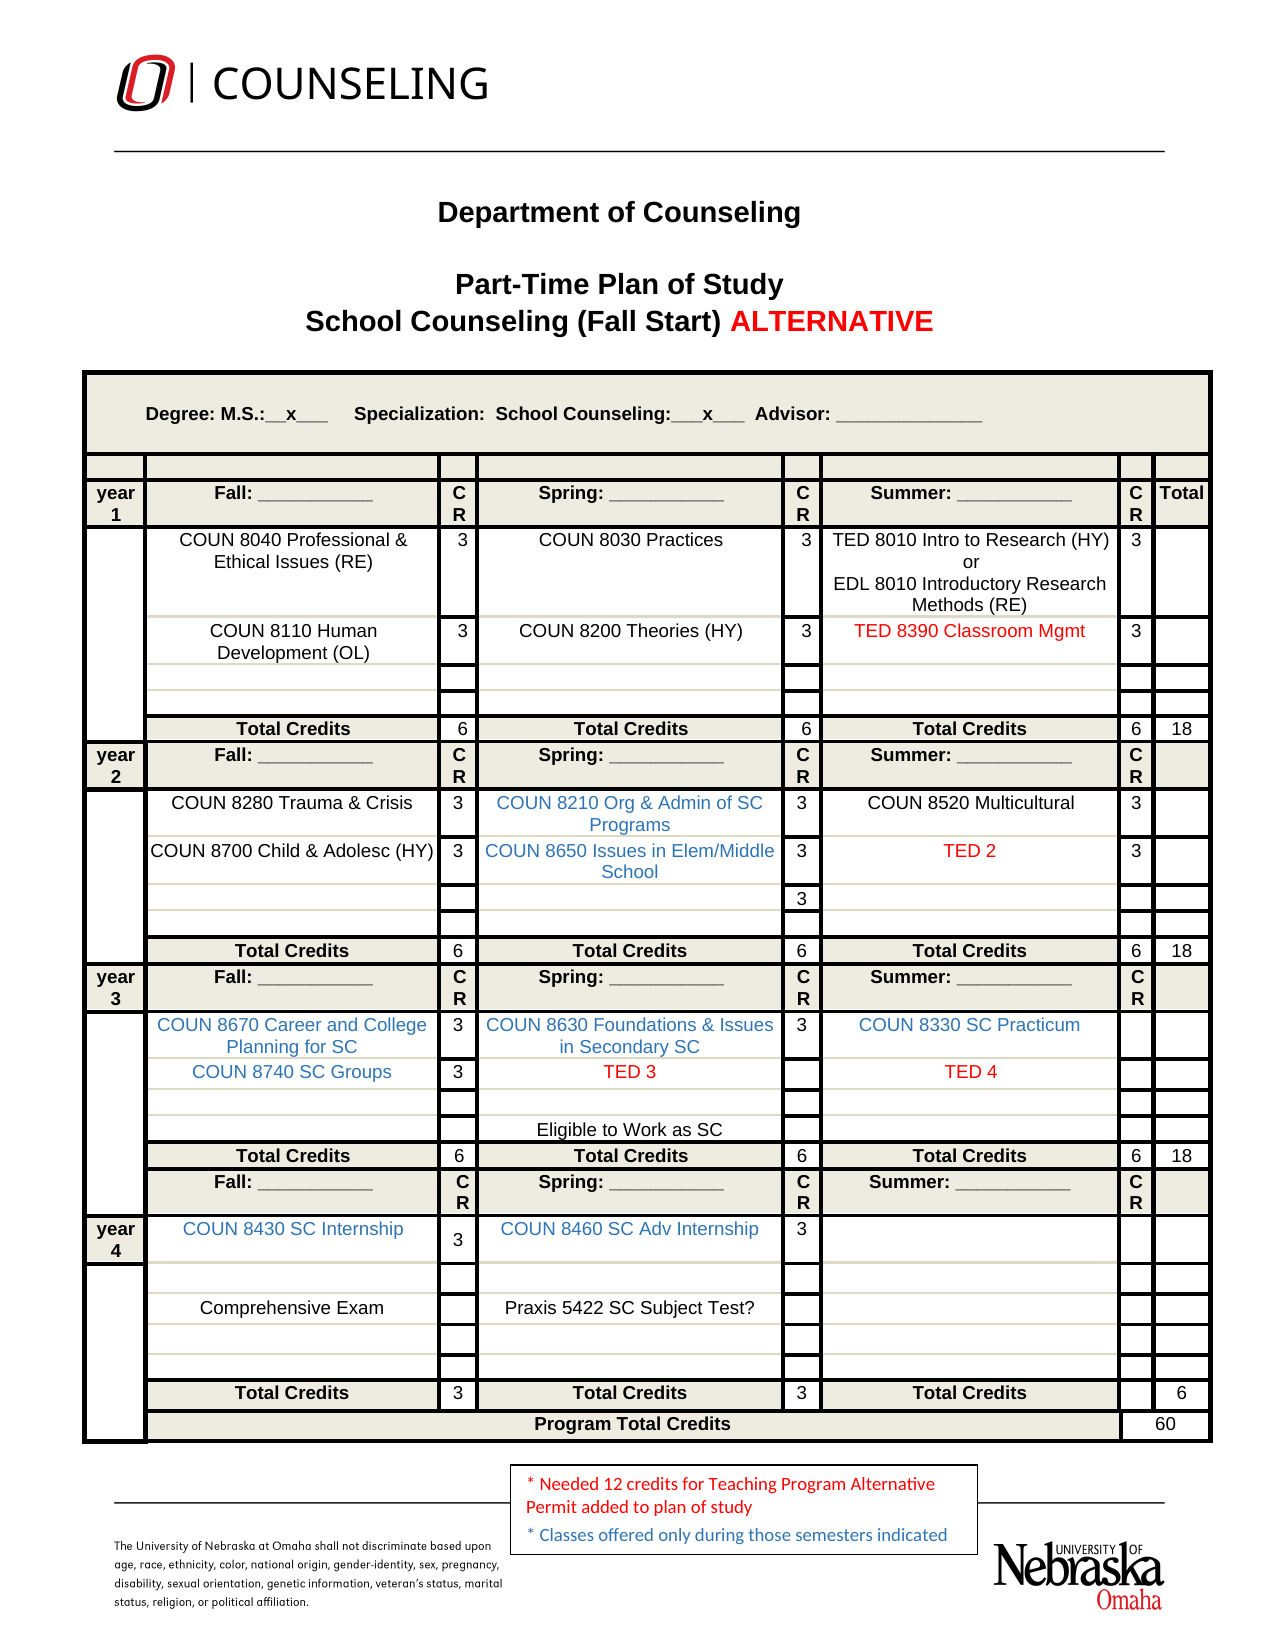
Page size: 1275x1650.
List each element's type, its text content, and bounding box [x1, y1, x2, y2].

table_cell [1156, 1118, 1208, 1140]
table_cell [479, 1264, 781, 1292]
table_cell COUN 8650 Issues in Elem/Middle School [479, 837, 781, 883]
table_cell COUN 8630 Foundations & Issues in Secondary SC [479, 1013, 781, 1057]
table_cell 6 [441, 718, 475, 739]
table_cell [479, 911, 781, 935]
table_cell [785, 1092, 819, 1114]
table_cell 3 [441, 1061, 475, 1088]
table_cell [441, 1326, 475, 1353]
text Department of Counseling [114, 195, 1125, 229]
table_cell 3 [441, 1217, 475, 1261]
table_cell C R [441, 482, 475, 525]
table_cell [823, 1116, 1117, 1140]
table_cell [1121, 1357, 1151, 1378]
table_header Degree: M.S.:__x___ Specialization: School Counseling:___x___ Advisor: ______________ [87, 375, 1208, 452]
table_cell Praxis 5422 SC Subject Test? [479, 1294, 781, 1322]
table_cell [148, 885, 437, 909]
table_cell C R [1121, 743, 1151, 787]
table_cell Total Credits [148, 939, 437, 962]
table_cell 6 [441, 1144, 475, 1167]
table_cell Spring: ___________ [479, 482, 781, 525]
table_cell [441, 1118, 475, 1140]
table_cell CR [785, 1171, 819, 1213]
table_cell [441, 1265, 475, 1292]
table_cell Eligible to Work as SC [479, 1116, 781, 1140]
table_cell 3 [785, 887, 819, 909]
table_cell [1156, 966, 1208, 1009]
table_cell [148, 1090, 437, 1114]
table_cell [823, 885, 1117, 909]
table_cell [441, 1092, 475, 1114]
table_cell [1121, 1265, 1151, 1292]
table_cell [823, 691, 1117, 714]
table_cell 6 [785, 1144, 819, 1167]
table_cell [785, 456, 819, 478]
table_cell COUN 8740 SC Groups [148, 1059, 437, 1088]
table_cell Total Credits [479, 1144, 781, 1167]
table_cell Summer: ___________ [823, 1171, 1117, 1213]
table_cell [441, 456, 475, 478]
table_cell [1156, 1061, 1208, 1088]
table_cell 6 [1121, 718, 1151, 739]
table_cell [479, 885, 781, 909]
table_cell Summer: ___________ [823, 966, 1117, 1009]
table_cell [147, 665, 437, 689]
table_cell TED 2 [823, 837, 1117, 883]
table_cell 3 [785, 791, 819, 835]
table_cell [1121, 693, 1151, 714]
text School Counseling (Fall Start) ALTERNATIVE [114, 303, 1125, 337]
table_cell year 2 [87, 744, 143, 787]
table_cell COUN 8430 SC Internship [148, 1217, 437, 1261]
table_cell 18 [1156, 939, 1208, 962]
table_cell Summer: ___________ [823, 743, 1117, 787]
table_cell 18 [1156, 1144, 1208, 1167]
table_cell year 1 [87, 482, 143, 525]
table_cell [1156, 839, 1208, 883]
table_cell C R [441, 966, 475, 1009]
table_cell Fall: ___________ [148, 1171, 437, 1213]
table_cell 3 [785, 619, 819, 663]
table_cell CR [785, 743, 819, 787]
table_cell [785, 1265, 819, 1292]
table_cell 3 [785, 529, 819, 615]
table_cell 60 [1123, 1413, 1208, 1439]
table_cell [1156, 1092, 1208, 1114]
table_cell [1156, 1296, 1208, 1322]
table_cell [148, 1264, 437, 1292]
table_cell TED 8010 Intro to Research (HY) or EDL 8010 Introductory Research Methods (RE) [823, 529, 1117, 615]
table_cell COUN 8460 SC Adv Internship [479, 1217, 781, 1261]
table_cell Total Credits [479, 1382, 781, 1409]
table_cell [479, 456, 781, 478]
table_cell [823, 911, 1117, 935]
table_cell 3 [441, 529, 475, 615]
table_cell C R [441, 743, 475, 787]
table_cell [823, 456, 1117, 478]
table_cell [441, 887, 475, 909]
table_cell [785, 1357, 819, 1378]
table_cell [1156, 1265, 1208, 1292]
table_cell Comprehensive Exam [148, 1294, 437, 1322]
table_cell COUN 8670 Career and College Planning for SC [148, 1013, 437, 1057]
table_cell [87, 1266, 143, 1439]
table_cell year 4 [87, 1218, 143, 1261]
table_cell [823, 1264, 1117, 1292]
table_cell [1121, 887, 1151, 909]
table_cell [147, 691, 437, 714]
table_cell [1156, 1326, 1208, 1353]
table_cell [1156, 887, 1208, 909]
table_cell [1156, 1357, 1208, 1378]
table_cell Total [1156, 482, 1208, 525]
table_cell [1121, 1326, 1151, 1353]
table_cell C R [785, 966, 819, 1009]
table_cell 3 [441, 791, 475, 835]
table_cell [823, 1217, 1117, 1261]
table_cell 3 [441, 839, 475, 883]
table_cell [479, 665, 781, 689]
table_cell [479, 1325, 781, 1353]
table_cell C R [1121, 482, 1151, 525]
table_cell [1156, 456, 1208, 478]
table_cell COUN 8210 Org & Admin of SC Programs [479, 791, 781, 835]
table_cell [1121, 1217, 1151, 1261]
table_cell [1121, 456, 1151, 478]
table_cell 3 [441, 619, 475, 663]
table_cell 3 [1121, 839, 1151, 883]
table_cell Summer: ___________ [823, 482, 1117, 525]
table_cell [479, 1355, 781, 1378]
table_cell CR [441, 1171, 475, 1213]
table_cell COUN 8330 SC Practicum [823, 1013, 1117, 1057]
table_cell Total Credits [147, 718, 437, 739]
table_cell 3 [785, 1013, 819, 1057]
table_cell [1156, 913, 1208, 935]
table_cell [1156, 529, 1208, 615]
table_cell [1156, 1013, 1208, 1057]
table_cell [823, 1090, 1117, 1114]
table_cell Fall: ___________ [148, 743, 437, 787]
table_cell [1121, 1296, 1151, 1322]
table_cell COUN 8280 Trauma & Crisis [148, 791, 437, 835]
table_cell COUN 8520 Multicultural [823, 791, 1117, 835]
table_cell TED 8390 Classroom Mgmt [823, 618, 1117, 663]
table_cell Fall: ___________ [148, 966, 437, 1009]
table_cell [1156, 693, 1208, 714]
table_cell Total Credits [823, 939, 1117, 962]
table_cell COUN 8200 Theories (HY) [479, 618, 781, 663]
table_cell Program Total Credits [148, 1413, 1119, 1439]
table_cell [87, 792, 143, 962]
table_cell 3 [1121, 529, 1151, 615]
text Part-Time Plan of Study [114, 267, 1125, 301]
table_cell C R [785, 482, 819, 525]
table_cell 3 [441, 1382, 475, 1409]
table_cell COUN 8700 Child & Adolesc (HY) [148, 837, 437, 883]
table_cell 3 [1121, 619, 1151, 663]
table_cell Total Credits [479, 718, 781, 739]
table_cell 6 [785, 939, 819, 962]
table_cell TED 4 [823, 1059, 1117, 1088]
table_cell [147, 456, 437, 478]
table_cell 3 [1121, 791, 1151, 835]
table_cell Total Credits [823, 718, 1117, 739]
table_cell [785, 1118, 819, 1140]
table_cell 6 [1156, 1382, 1208, 1409]
table_cell Total Credits [823, 1144, 1117, 1167]
table_cell [1156, 743, 1208, 787]
table_cell CR [1121, 966, 1151, 1009]
table_cell Spring: ___________ [479, 743, 781, 787]
table_cell [785, 913, 819, 935]
table_cell [785, 693, 819, 714]
table_cell [785, 1296, 819, 1322]
table_cell [1156, 1217, 1208, 1261]
table_cell [441, 1357, 475, 1378]
table_cell [1121, 667, 1151, 689]
table_cell 3 [785, 839, 819, 883]
table_cell [148, 1325, 437, 1353]
table_cell 6 [785, 718, 819, 739]
table_cell COUN 8040 Professional & Ethical Issues (RE) [147, 529, 437, 615]
table_cell COUN 8030 Practices [479, 529, 781, 615]
table_cell [479, 1090, 781, 1114]
table_cell 6 [1121, 1144, 1151, 1167]
table_cell 6 [1121, 939, 1151, 962]
table_cell year 3 [87, 966, 143, 1009]
table_cell 3 [785, 1382, 819, 1409]
table_cell [1121, 1118, 1151, 1140]
table_cell [148, 1355, 437, 1378]
table_cell 3 [785, 1217, 819, 1261]
table_cell Total Credits [823, 1382, 1117, 1409]
table_cell [1121, 1382, 1151, 1409]
table_cell C R [1121, 1171, 1151, 1213]
table_cell 6 [441, 939, 475, 962]
table_cell [1121, 1061, 1151, 1088]
table_cell [441, 693, 475, 714]
table_cell [785, 667, 819, 689]
table_cell [87, 1167, 143, 1213]
table_cell [479, 691, 781, 714]
table_cell [87, 529, 143, 739]
table_cell 18 [1156, 718, 1208, 739]
table_cell COUN 8110 Human Development (OL) [147, 618, 437, 663]
table_cell [823, 1294, 1117, 1322]
table_cell [1156, 1171, 1208, 1213]
picture [0, 0, 1275, 1650]
table_cell [1156, 619, 1208, 663]
table_cell [785, 1061, 819, 1088]
table_cell [823, 1355, 1117, 1378]
table_cell 3 [441, 1013, 475, 1057]
table_cell [441, 1296, 475, 1322]
table_cell [87, 456, 143, 478]
table_cell Spring: ___________ [479, 1171, 781, 1213]
table_cell [785, 1326, 819, 1353]
table_cell [148, 1116, 437, 1140]
table_cell [441, 913, 475, 935]
table_cell [1156, 791, 1208, 835]
table_cell [1121, 1092, 1151, 1114]
table_cell TED 3 [479, 1059, 781, 1088]
table_cell [823, 665, 1117, 689]
table_cell Spring: ___________ [479, 966, 781, 1009]
table_cell [148, 911, 437, 935]
table_cell Total Credits [479, 939, 781, 962]
table_cell [87, 1014, 143, 1167]
table_cell Fall: ___________ [147, 482, 437, 525]
table_cell [1156, 667, 1208, 689]
table_cell Total Credits [148, 1144, 437, 1167]
table_cell [1121, 913, 1151, 935]
table_cell Total Credits [148, 1382, 437, 1409]
table_cell [441, 667, 475, 689]
table_cell [823, 1325, 1117, 1353]
table_cell [1121, 1013, 1151, 1057]
